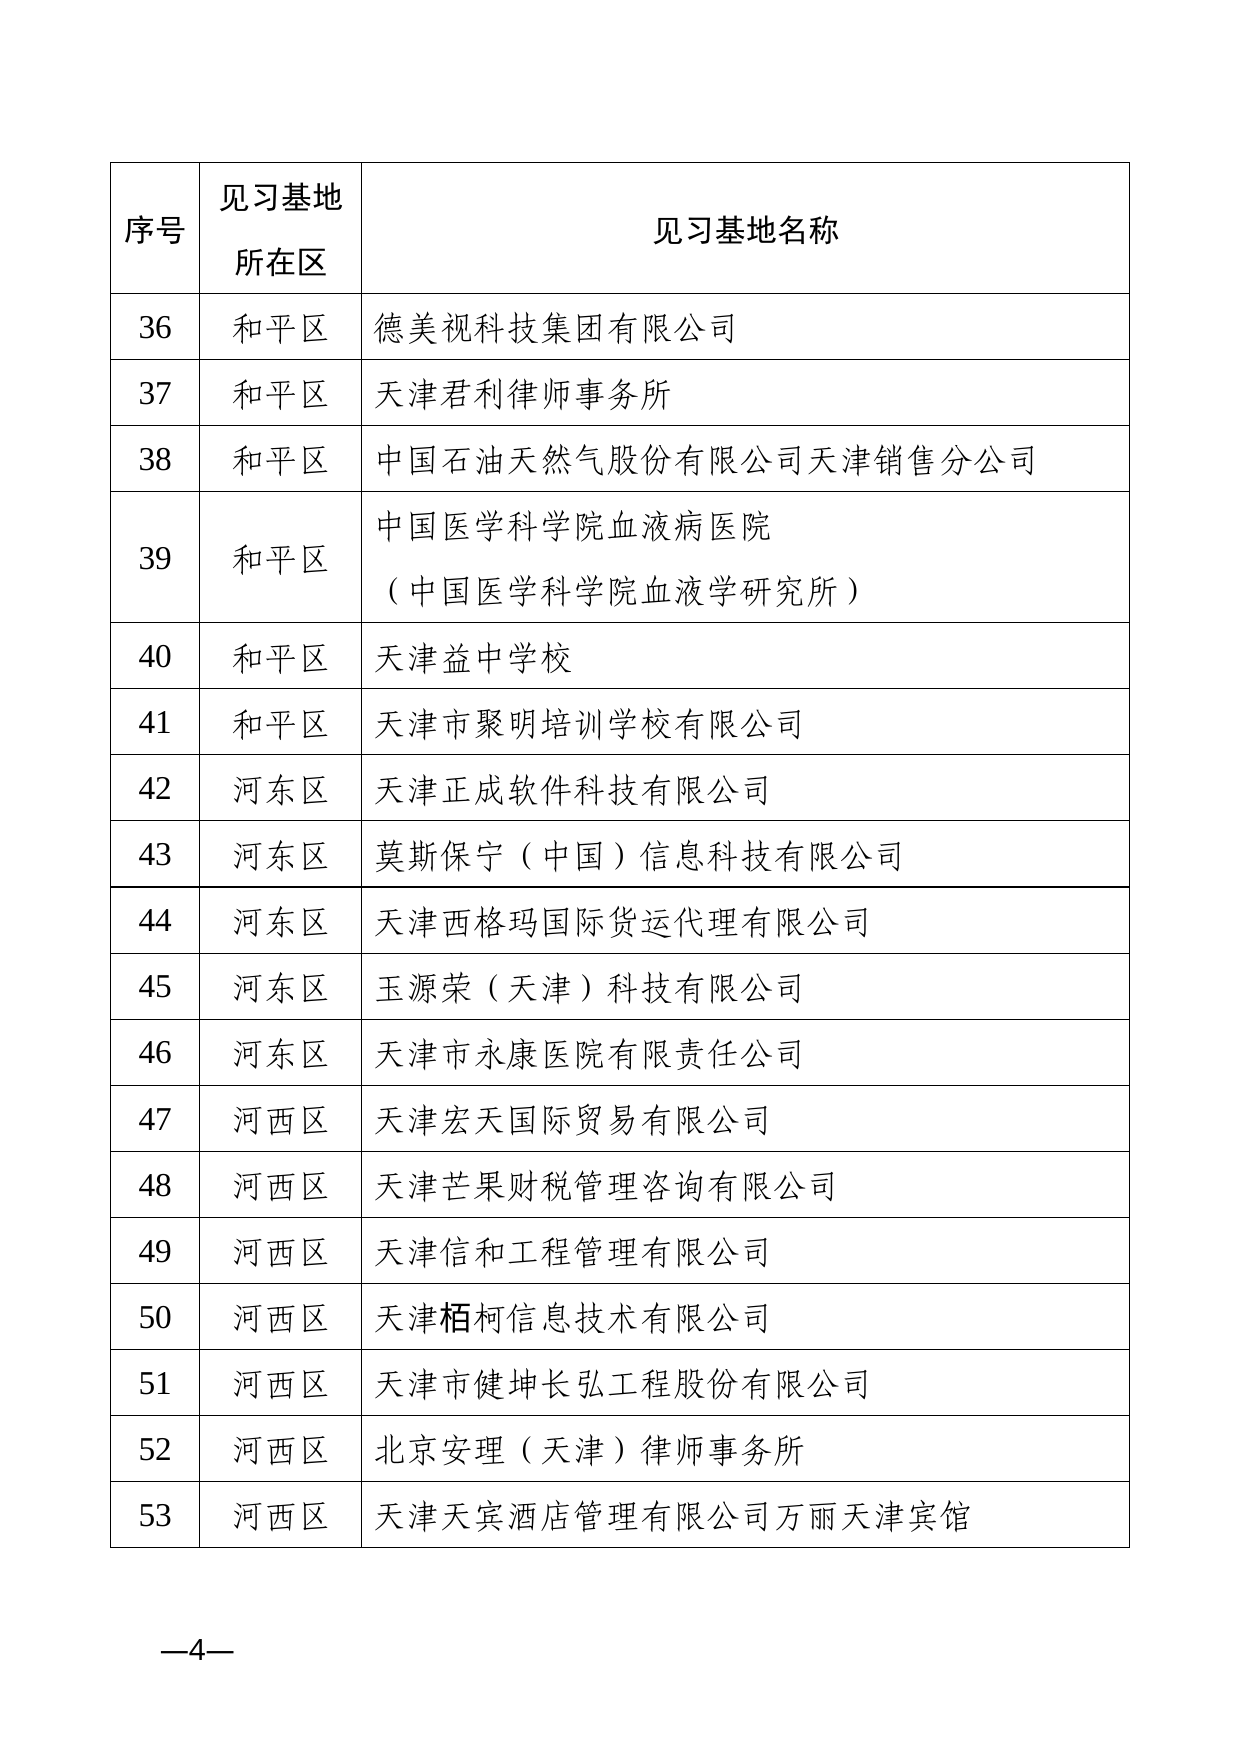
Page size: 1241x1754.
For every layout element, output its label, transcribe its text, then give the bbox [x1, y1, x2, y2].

table_cell 44 [111, 888, 199, 952]
table_cell 天津信和工程管理有限公司 [362, 1218, 1129, 1283]
table_cell 37 [111, 360, 199, 425]
table_cell 天津益中学校 [362, 623, 1129, 688]
table_cell 天津君利律师事务所 [362, 360, 1129, 425]
table_cell 45 [111, 954, 199, 1018]
table_cell 河西区 [200, 1086, 361, 1151]
table_header 见习基地所在区 [200, 163, 361, 293]
table_cell 和平区 [200, 360, 361, 425]
table_cell 河东区 [200, 954, 361, 1018]
table_cell 和平区 [200, 623, 361, 688]
table_cell 47 [111, 1086, 199, 1151]
table_cell 42 [111, 755, 199, 820]
table_cell 天津市聚明培训学校有限公司 [362, 689, 1129, 754]
table_cell 北京安理（天津）律师事务所 [362, 1416, 1129, 1481]
table_cell 40 [111, 623, 199, 688]
table_cell 41 [111, 689, 199, 754]
table_cell 河西区 [200, 1350, 361, 1415]
table_cell 天津西格玛国际货运代理有限公司 [362, 888, 1129, 952]
table_cell 49 [111, 1218, 199, 1283]
table_cell 天津正成软件科技有限公司 [362, 755, 1129, 820]
table_cell 河西区 [200, 1416, 361, 1481]
table_cell 和平区 [200, 492, 361, 622]
table_cell 46 [111, 1020, 199, 1084]
table_cell 天津市健坤长弘工程股份有限公司 [362, 1350, 1129, 1415]
table_cell 和平区 [200, 294, 361, 359]
table_cell 河西区 [200, 1152, 361, 1217]
table_cell 53 [111, 1482, 199, 1547]
table_cell 河西区 [200, 1284, 361, 1349]
table_cell 天津市永康医院有限责任公司 [362, 1020, 1129, 1084]
table_header 见习基地名称 [362, 163, 1129, 293]
table_cell 天津天宾酒店管理有限公司万丽天津宾馆 [362, 1482, 1129, 1547]
table_cell 德美视科技集团有限公司 [362, 294, 1129, 359]
table_cell 河东区 [200, 888, 361, 952]
table_cell 38 [111, 426, 199, 491]
table_cell 河东区 [200, 755, 361, 820]
table_header 序号 [111, 163, 199, 293]
table_cell 天津栢柯信息技术有限公司 [362, 1284, 1129, 1349]
table_cell 河西区 [200, 1482, 361, 1547]
table_cell 和平区 [200, 426, 361, 491]
table_cell 中国医学科学院血液病医院 （中国医学科学院血液学研究所） [362, 492, 1129, 622]
table_cell 36 [111, 294, 199, 359]
table_cell 51 [111, 1350, 199, 1415]
table_cell 48 [111, 1152, 199, 1217]
table_cell 和平区 [200, 689, 361, 754]
table_cell 玉源荣（天津）科技有限公司 [362, 954, 1129, 1018]
table_cell 莫斯保宁（中国）信息科技有限公司 [362, 821, 1129, 886]
table_cell 河东区 [200, 821, 361, 886]
table_cell 52 [111, 1416, 199, 1481]
table_cell 50 [111, 1284, 199, 1349]
table_cell 39 [111, 492, 199, 622]
table_cell 天津宏天国际贸易有限公司 [362, 1086, 1129, 1151]
table_cell 43 [111, 821, 199, 886]
table_cell 天津芒果财税管理咨询有限公司 [362, 1152, 1129, 1217]
table_cell 河西区 [200, 1218, 361, 1283]
table_cell 河东区 [200, 1020, 361, 1084]
table_cell 中国石油天然气股份有限公司天津销售分公司 [362, 426, 1129, 491]
